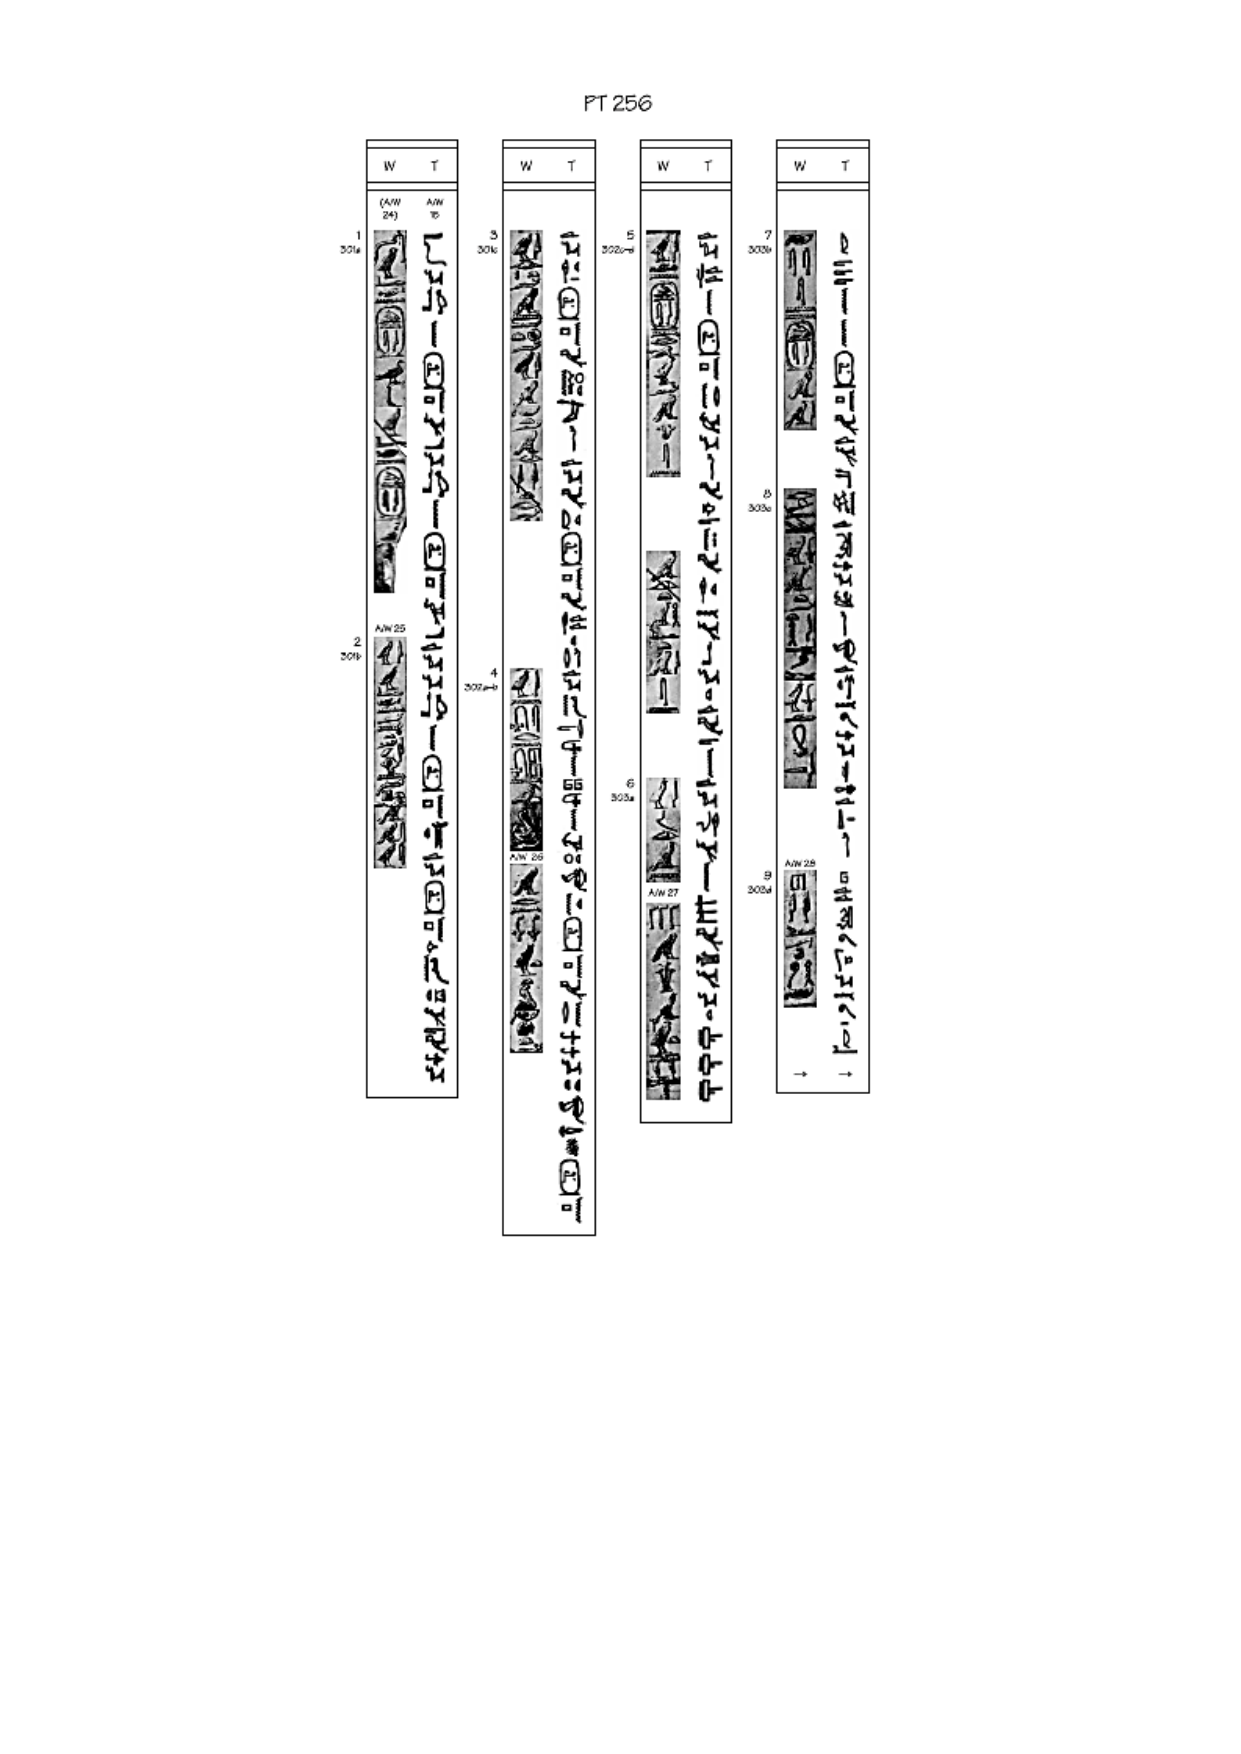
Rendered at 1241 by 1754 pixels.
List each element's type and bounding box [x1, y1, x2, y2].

picture [310, 88, 914, 1252]
